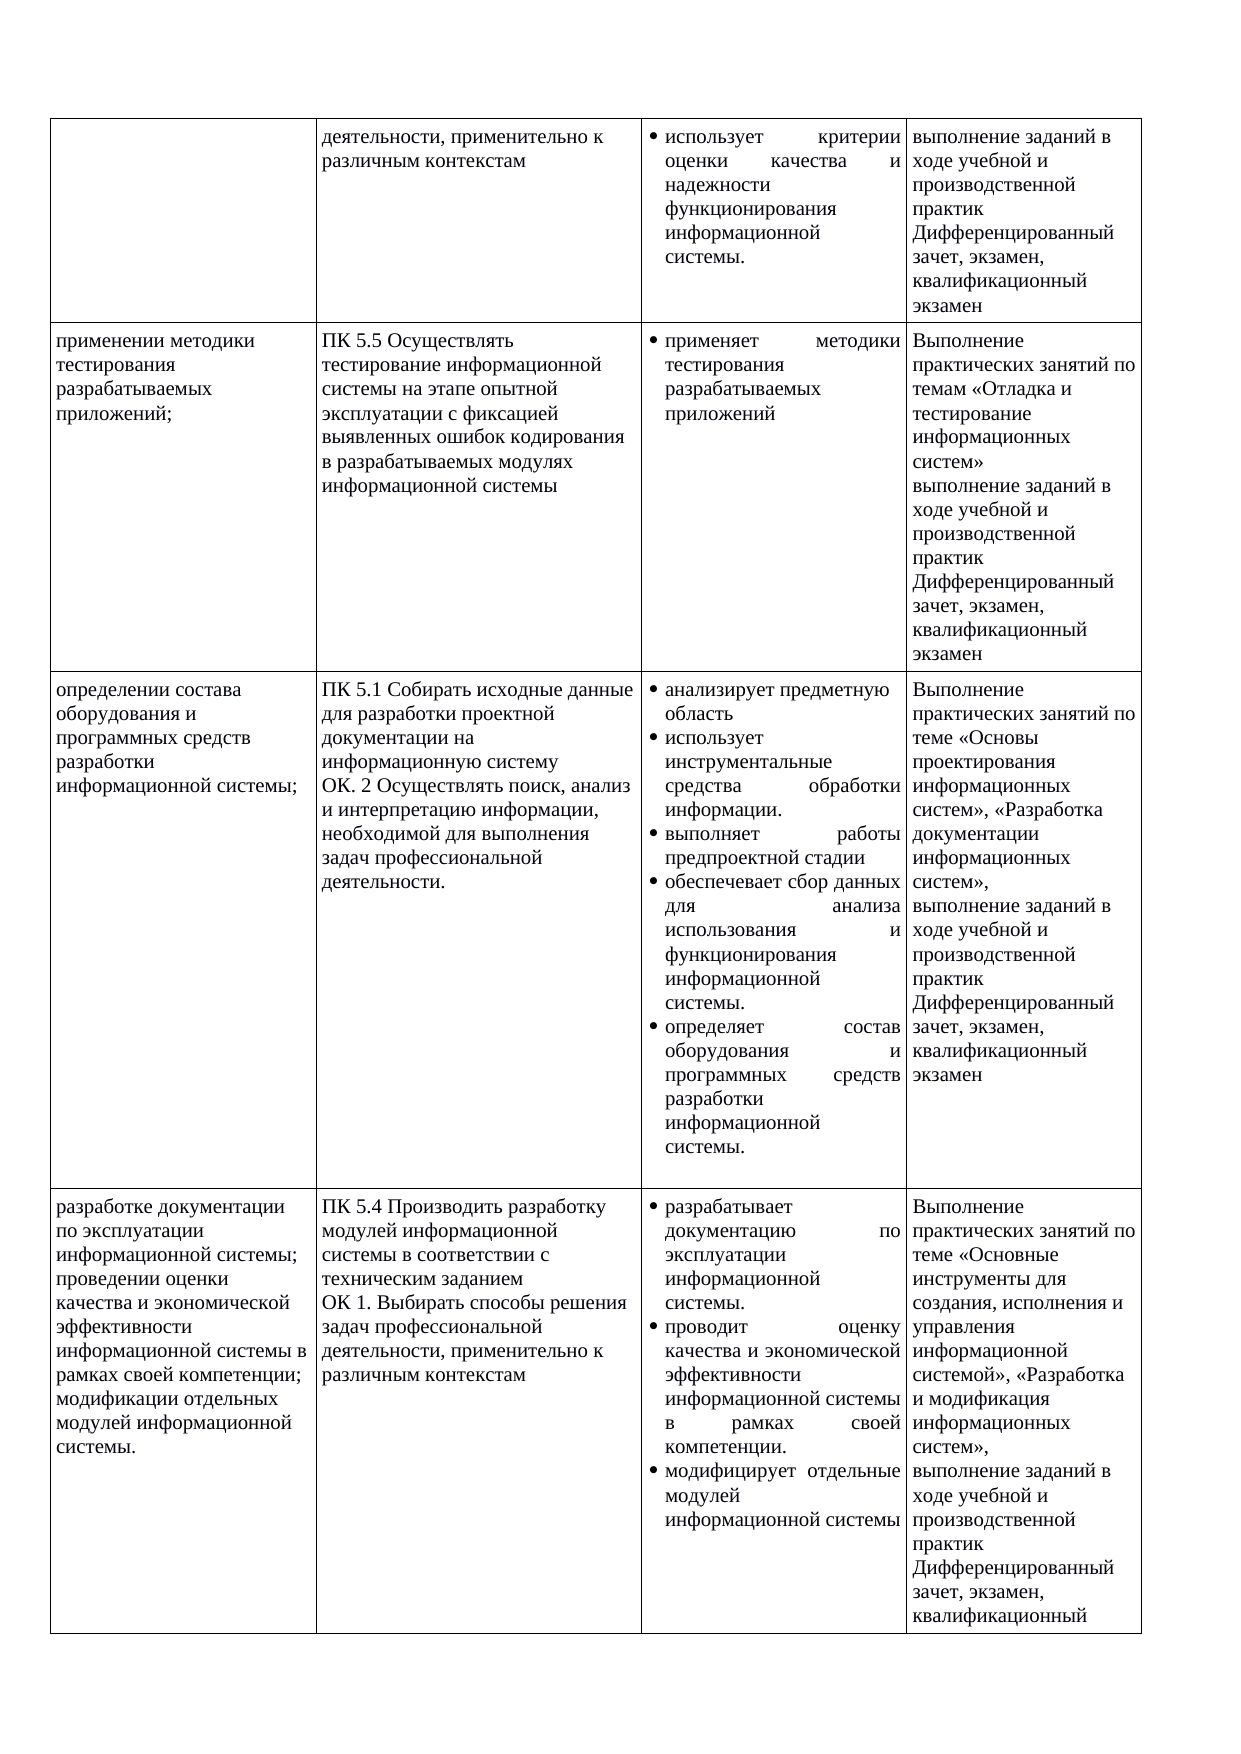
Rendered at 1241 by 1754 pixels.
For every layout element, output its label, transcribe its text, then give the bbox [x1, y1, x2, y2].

table_cell ПК 5.1 Собирать исходные данные для разработки проектной документации на информационную систему ОК. 2 Осуществлять поиск, анализ и интерпретацию информации, необходимой для выполнения задач профессиональной деятельности. [317, 672, 641, 1188]
table_cell анализирует предметную область использует инструментальные средства обработки информации. выполняет работы предпроектной стадии обеспечевает сбор данных для анализа использования и функционирования информационной системы. определяет состав оборудования и программных средств разработки информационной системы. [642, 672, 906, 1188]
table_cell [317, 1189, 641, 1633]
table_cell Выполнение практических занятий по темам «Отладка и тестирование информационных систем» выполнение заданий в ходе учебной и производственной практик Дифференцированный зачет, экзамен, квалификационный экзамен [907, 323, 1141, 671]
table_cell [642, 1189, 906, 1633]
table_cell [907, 1189, 1141, 1633]
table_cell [642, 119, 906, 322]
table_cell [317, 119, 641, 322]
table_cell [907, 119, 1141, 322]
table_cell применяет методики тестирования разрабатываемых приложений [642, 323, 906, 671]
table_cell ПК 5.5 Осуществлять тестирование информационной системы на этапе опытной эксплуатации с фиксацией выявленных ошибок кодирования в разрабатываемых модулях информационной системы [317, 323, 641, 671]
table_cell Выполнение практических занятий по теме «Основы проектирования информационных систем», «Разработка документации информационных систем», выполнение заданий в ходе учебной и производственной практик Дифференцированный зачет, экзамен, квалификационный экзамен [907, 672, 1141, 1188]
table_cell применении методики тестирования разрабатываемых приложений; [51, 323, 316, 671]
table_cell определении состава оборудования и программных средств разработки информационной системы; [51, 672, 316, 1188]
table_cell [51, 119, 316, 322]
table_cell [51, 1189, 316, 1633]
